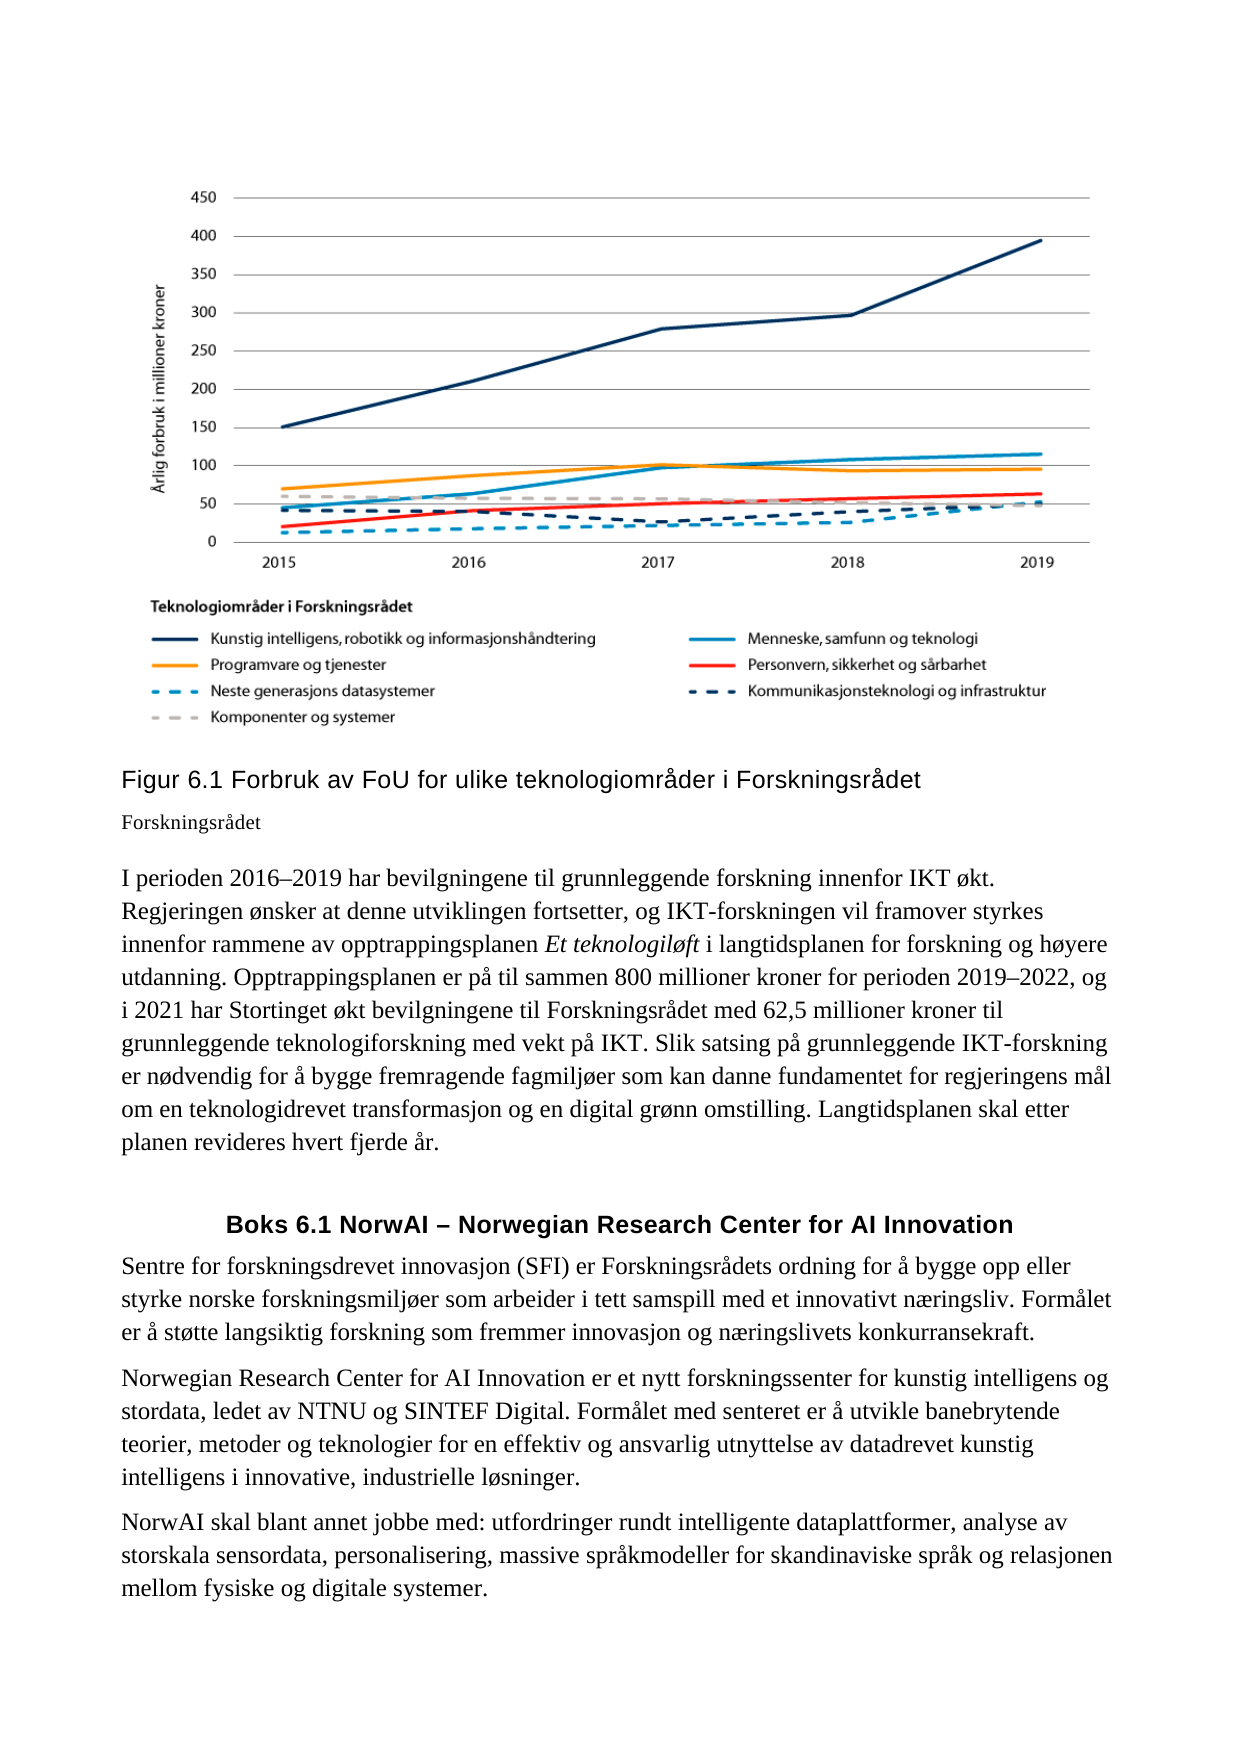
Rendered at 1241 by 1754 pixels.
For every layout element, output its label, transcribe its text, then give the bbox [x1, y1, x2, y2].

text NorwAI skal blant annet jobbe med: utfordringer rundt intelligente dataplattformer, analyse av storskala sensordata, personalisering, massive språkmodeller for skandinaviske språk og relasjonen mellom fysiske og digitale systemer. [121, 1507, 1119, 1602]
text NorwAI – Norwegian Research Center for AI Innovation [121, 1210, 1119, 1239]
text Sentre for forskningsdrevet innovasjon (SFI) er Forskningsrådets ordning for å bygge opp eller styrke norske forskningsmiljøer som arbeider i tett samspill med et innovativt næringsliv. Formålet er å støtte langsiktig forskning som fremmer innovasjon og næringslivets konkurransekraft. [121, 1251, 1119, 1346]
text Forskningsrådet [121, 810, 1119, 834]
text I perioden 2016–2019 har bevilgningene til grunnleggende forskning innenfor IKT økt. Regjeringen ønsker at denne utviklingen fortsetter, og IKT-forskningen vil framover styrkes innenfor rammene av opptrappingsplanen Et teknologiløft i langtidsplanen for forskning og høyere utdanning. Opptrappingsplanen er på til sammen 800 millioner kroner for perioden 2019–2022, og i 2021 har Stortinget økt bevilgningene til Forskningsrådet med 62,5 millioner kroner til grunnleggende teknologiforskning med vekt på IKT. Slik satsing på grunnleggende IKT-forskning er nødvendig for å bygge fremragende fagmiljøer som kan danne fundamentet for regjeringens mål om en teknologidrevet transformasjon og en digital grønn omstilling. Langtidsplanen skal etter planen revideres hvert fjerde år. [121, 863, 1119, 1156]
picture [121, 159, 1119, 748]
text Norwegian Research Center for AI Innovation er et nytt forskningssenter for kunstig intelligens og stordata, ledet av NTNU og SINTEF Digital. Formålet med senteret er å utvikle banebrytende teorier, metoder og teknologier for en effektiv og ansvarlig utnyttelse av datadrevet kunstig intelligens i innovative, industrielle løsninger. [121, 1363, 1119, 1491]
text Forbruk av FoU for ulike teknologiområder i Forskningsrådet [121, 765, 1119, 793]
